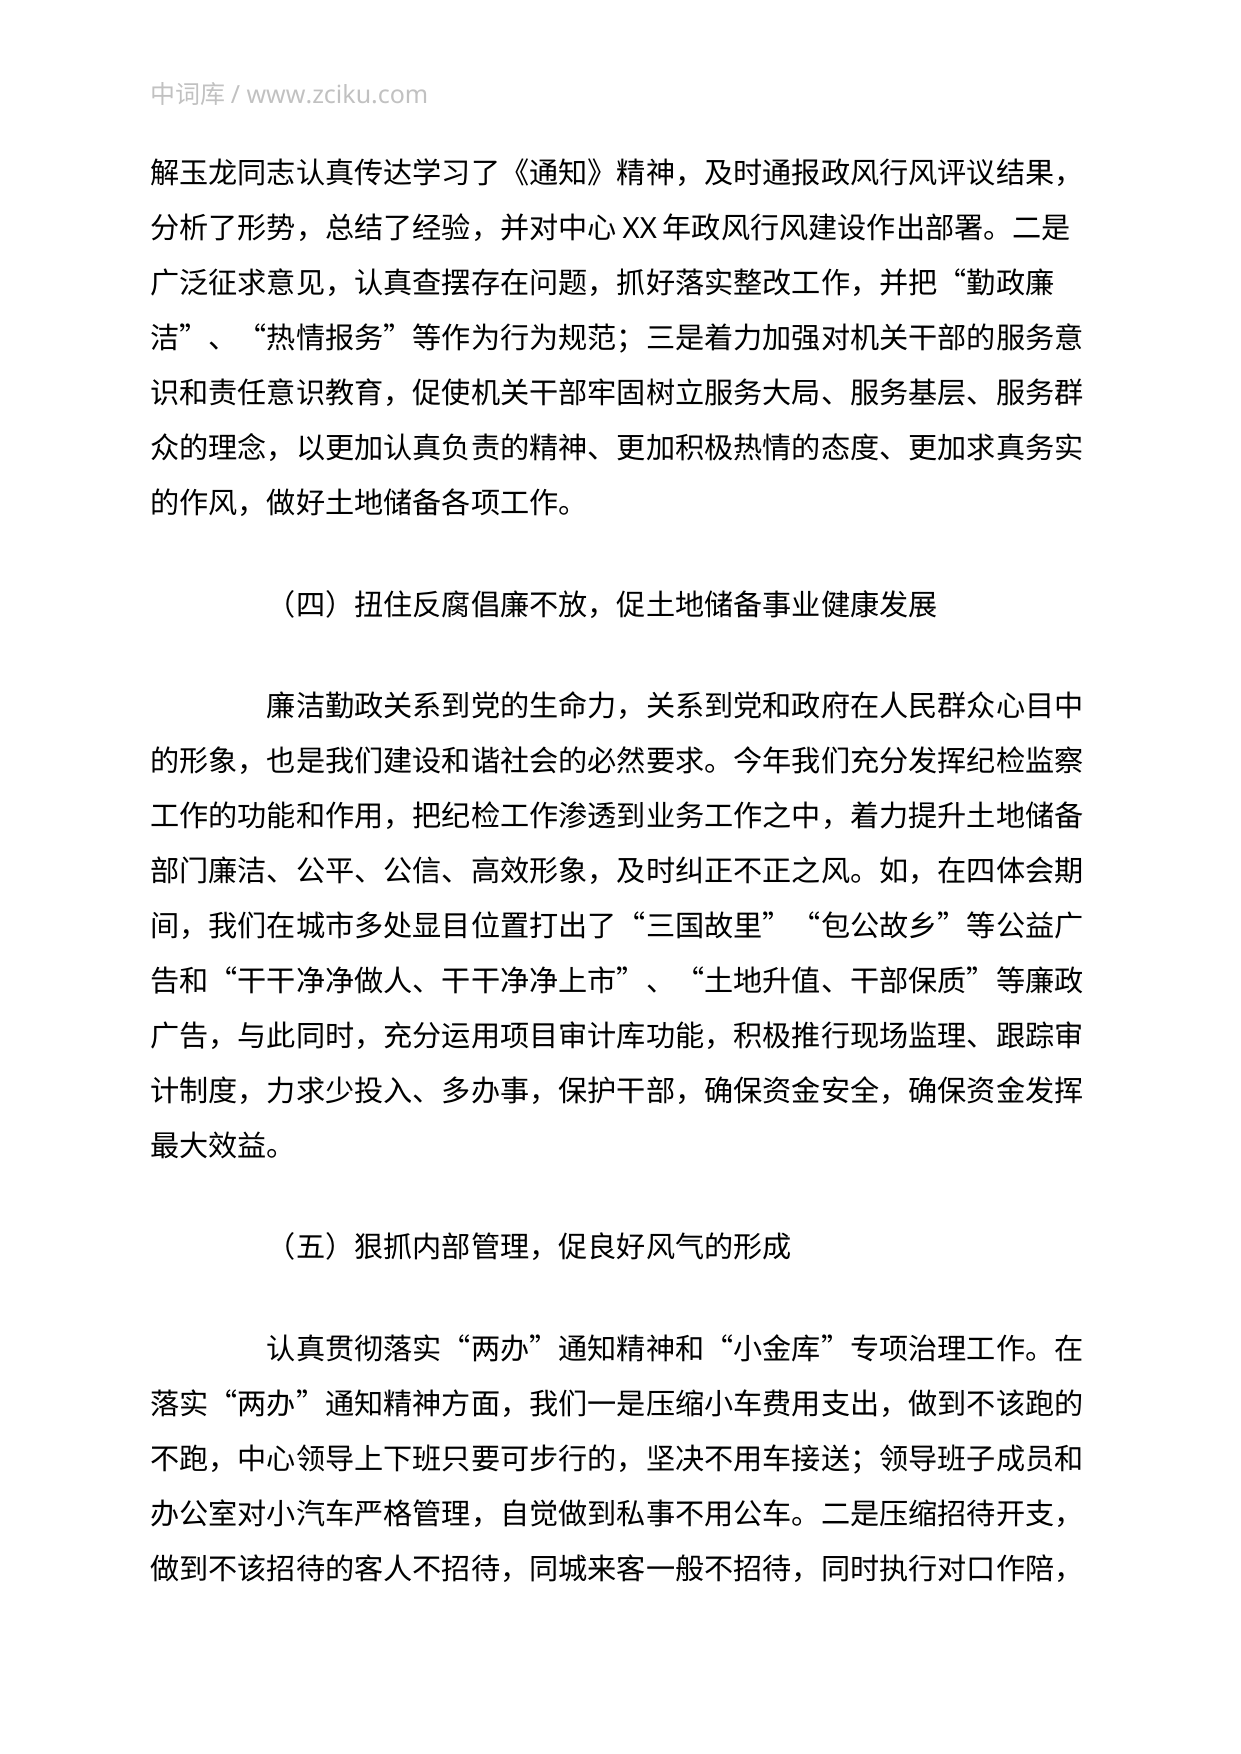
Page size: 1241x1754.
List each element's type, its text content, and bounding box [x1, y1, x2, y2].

text （四）扭住反腐倡廉不放，促土地储备事业健康发展 [150, 581, 1090, 623]
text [150, 150, 1090, 522]
text 廉洁勤政关系到党的生命力，关系到党和政府在人民群众心目中的形象，也是我们建设和谐社会的必然要求。今年我们充分发挥纪检监察工作的功能和作用，把纪检工作渗透到业务工作之中，着力提升土地储备部门廉洁、公平、公信、高效形象，及时纠正不正之风。如，在四体会期间，我们在城市多处显目位置打出了“三国故里”“包公故乡”等公益广告和“干干净净做人、干干净净上市”、“土地升值、干部保质”等廉政广告，与此同时，充分运用项目审计库功能，积极推行现场监理、跟踪审计制度，力求少投入、多办事，保护干部，确保资金安全，确保资金发挥最大效益。 [150, 683, 1090, 1164]
text （五）狠抓内部管理，促良好风气的形成 [150, 1224, 1090, 1266]
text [150, 1326, 1090, 1588]
